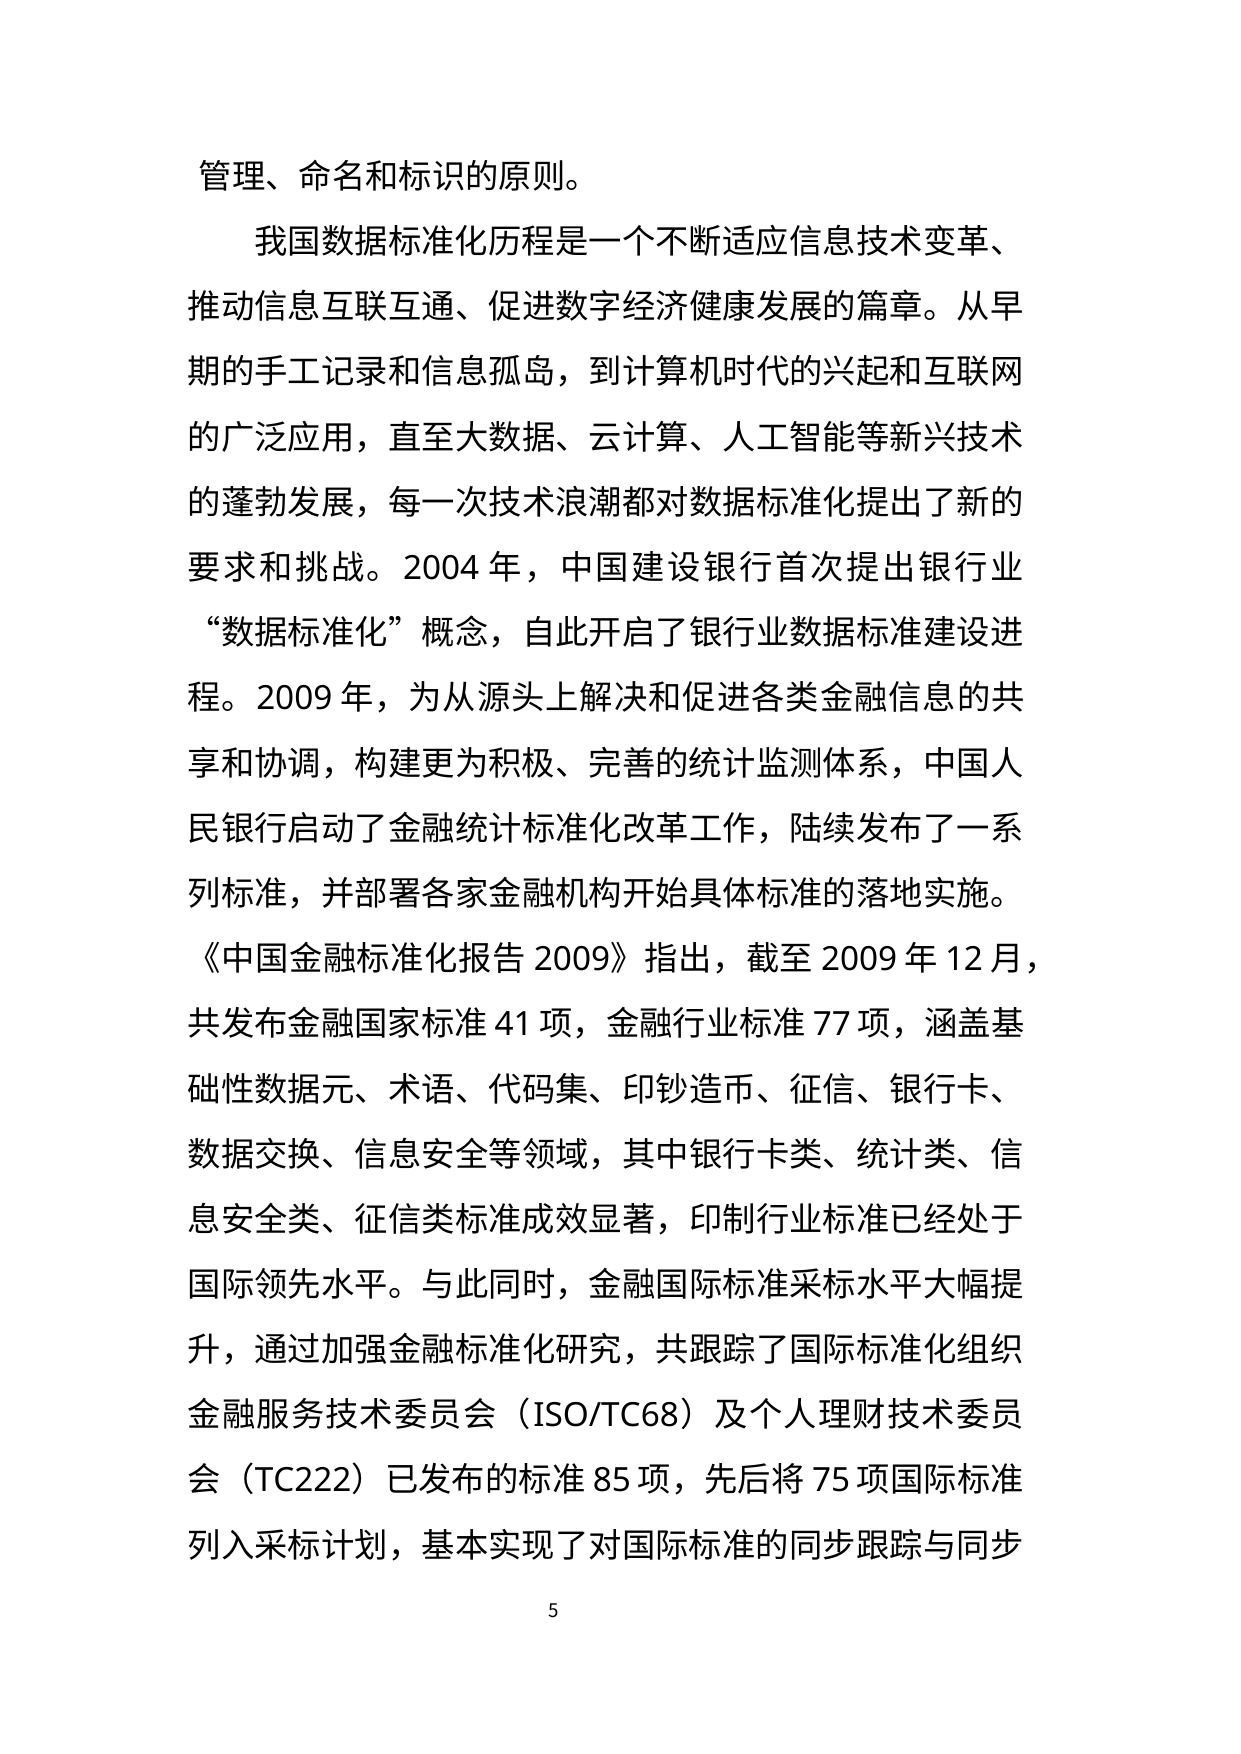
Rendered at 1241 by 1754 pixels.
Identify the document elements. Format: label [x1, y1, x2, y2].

text [199, 150, 1024, 198]
text [187, 215, 1024, 1567]
